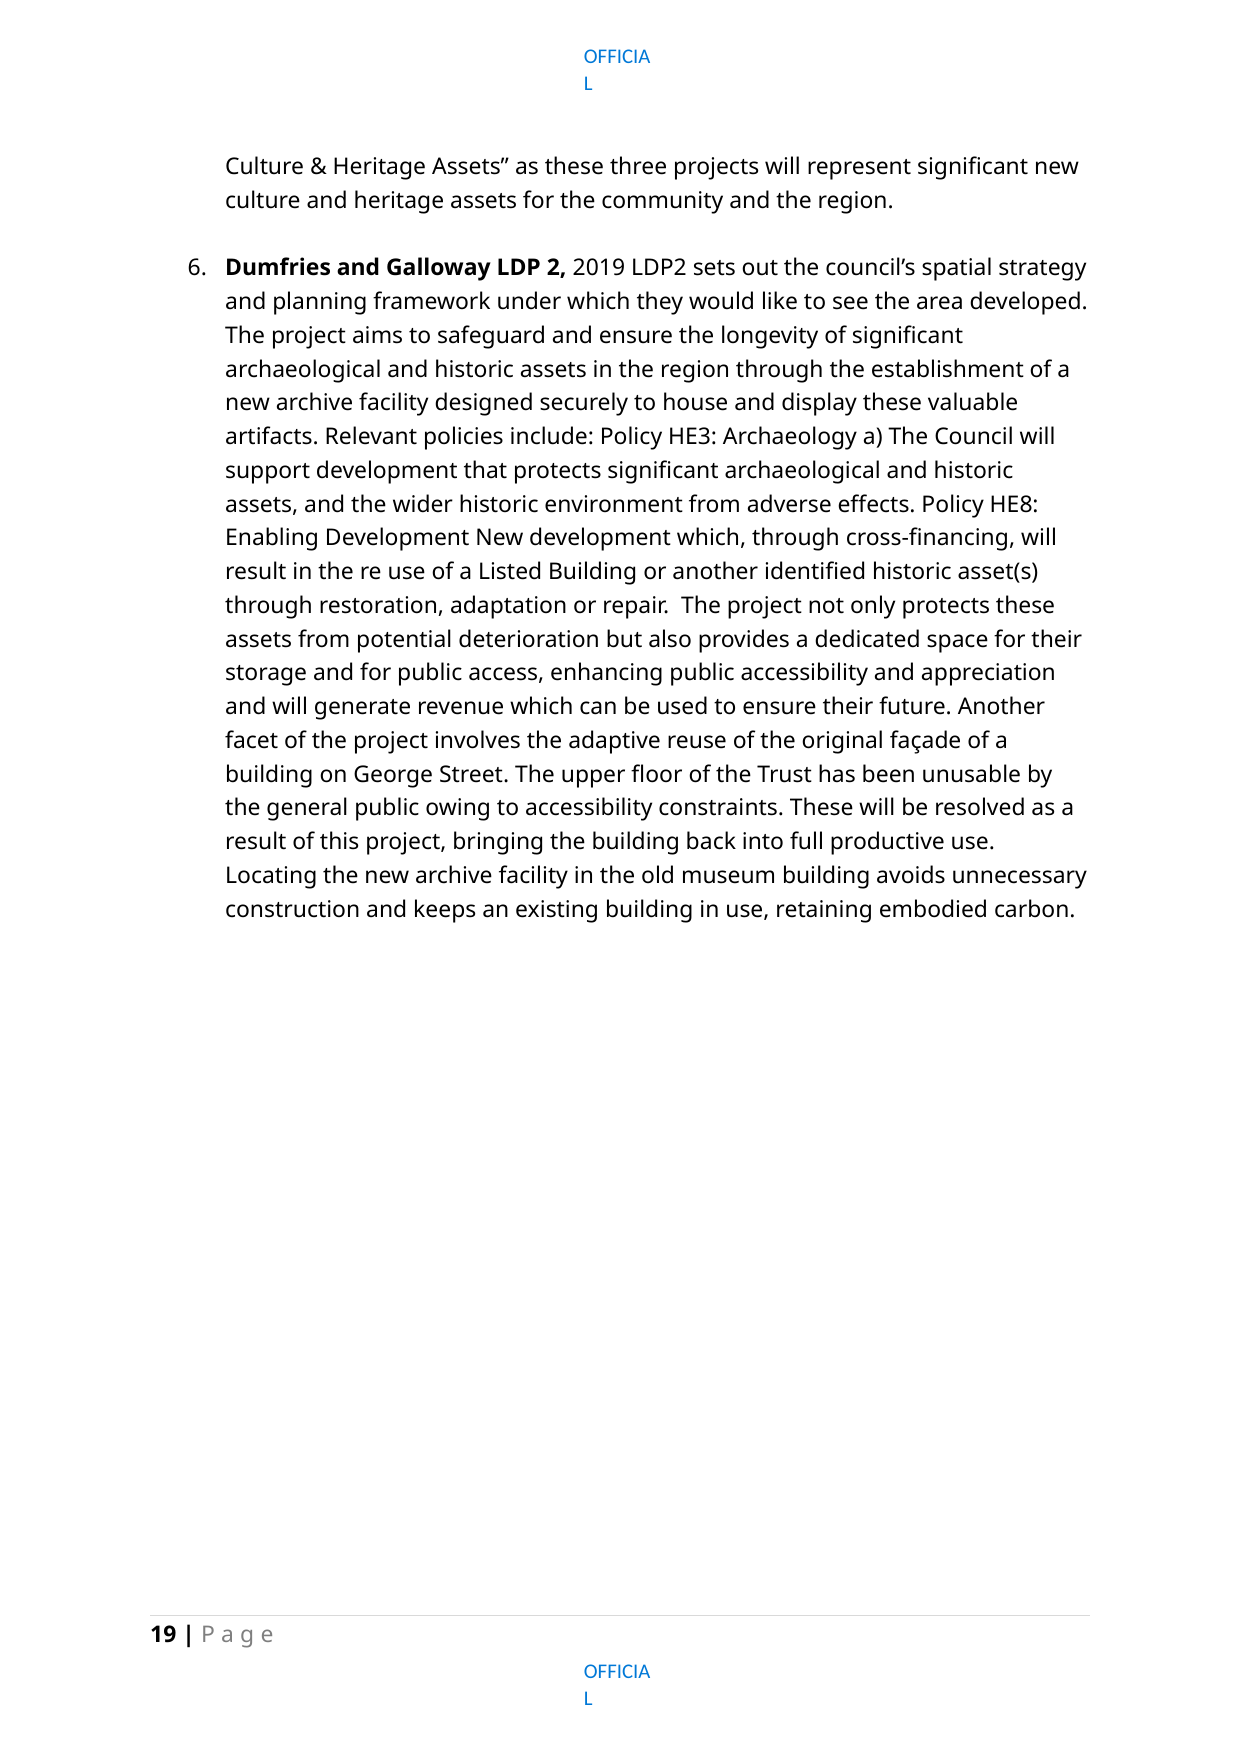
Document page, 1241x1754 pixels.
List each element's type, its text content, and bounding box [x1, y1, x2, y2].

list Dumfries and Galloway LDP 2, 2019 LDP2 sets out the council’s spatial strategy and planning framework under which they would like to see the area developed. The project aims to safeguard and ensure the longevity of significant archaeological and historic assets in the region through the establishment of a new archive facility designed securely to house and display these valuable artifacts. Relevant policies include: Policy HE3: Archaeology a) The Council will support development that protects significant archaeological and historic assets, and the wider historic environment from adverse effects. Policy HE8: Enabling Development New development which, through cross-financing, will result in the re use of a Listed Building or another identified historic asset(s) through restoration, adaptation or repair. The project not only protects these assets from potential deterioration but also provides a dedicated space for their storage and for public access, enhancing public accessibility and appreciation and will generate revenue which can be used to ensure their future. Another facet of the project involves the adaptive reuse of the original façade of a building on George Street. The upper floor of the Trust has been unusable by the general public owing to accessibility constraints. These will be resolved as a result of this project, bringing the building back into full productive use. Locating the new archive facility in the old museum building avoids unnecessary construction and keeps an existing building in use, retaining embodied carbon. [187, 251, 1090, 924]
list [187, 150, 1090, 215]
